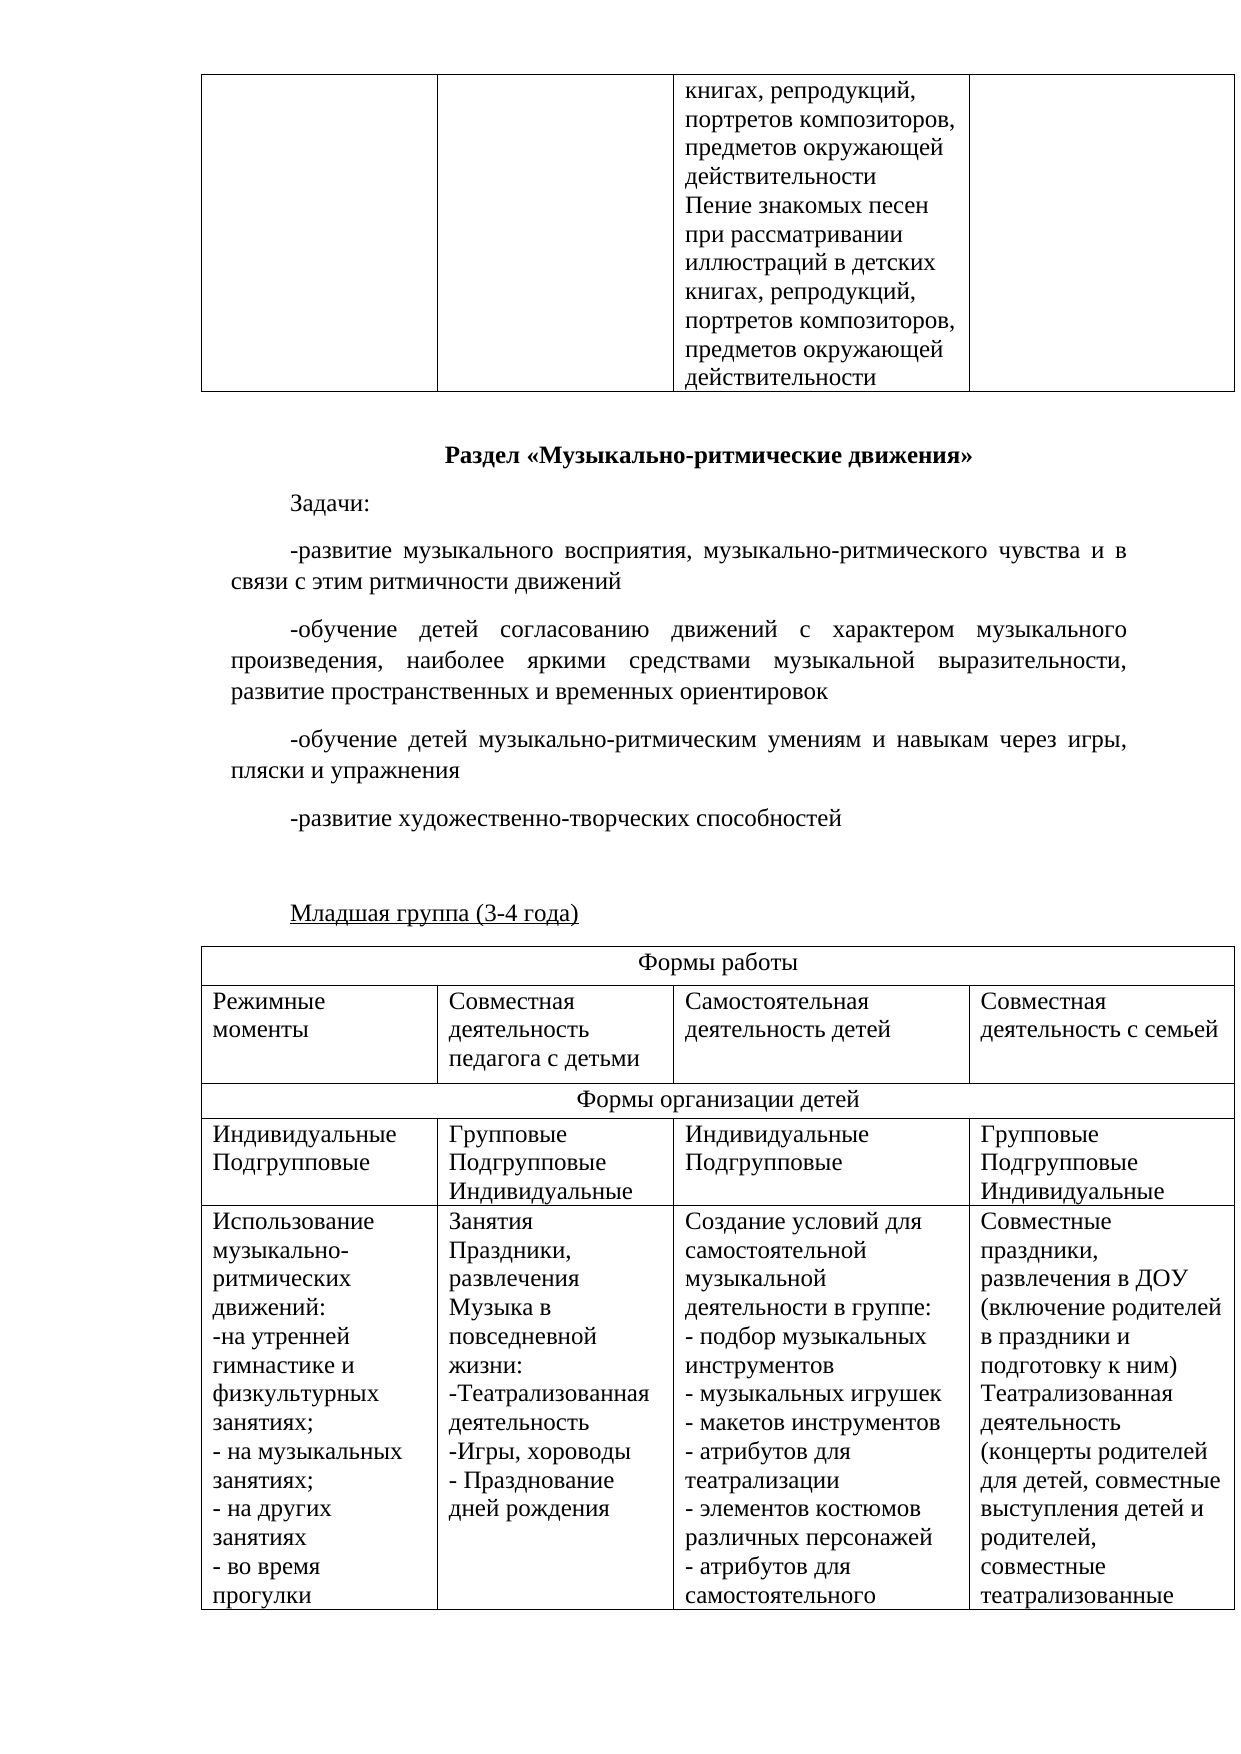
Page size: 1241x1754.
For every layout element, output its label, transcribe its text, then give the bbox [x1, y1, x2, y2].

table_cell Индивидуальные Подгрупповые [202, 1119, 437, 1205]
text -обучение детей музыкально-ритмическим умениям и навыкам через игры, пляски и упражнения [231, 724, 1128, 784]
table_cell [438, 75, 673, 391]
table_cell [202, 1206, 437, 1608]
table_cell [202, 75, 437, 391]
text Раздел «Музыкально-ритмические движения» [231, 440, 1128, 469]
table_header Формы работы [202, 947, 1234, 985]
table_cell Групповые Подгрупповые Индивидуальные [970, 1119, 1234, 1205]
table_cell Самостоятельная деятельность детей [674, 986, 969, 1083]
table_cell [674, 1206, 969, 1608]
table_cell Индивидуальные Подгрупповые [674, 1119, 969, 1205]
text -развитие художественно-творческих способностей [231, 803, 1128, 831]
table_cell Совместная деятельность с семьей [970, 986, 1234, 1083]
text -развитие музыкального восприятия, музыкально-ритмического чувства и в связи с этим ритмичности движений [231, 535, 1128, 595]
table_cell Групповые Подгрупповые Индивидуальные [438, 1119, 673, 1205]
text Младшая группа (3-4 года) [231, 898, 1128, 927]
table_cell Формы организации детей [202, 1084, 1234, 1118]
table_cell Режимные моменты [202, 986, 437, 1083]
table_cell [674, 75, 969, 391]
text -обучение детей согласованию движений с характером музыкального произведения, наиболее яркими средствами музыкальной выразительности, развитие пространственных и временных ориентировок [231, 614, 1128, 705]
table_cell Совместная деятельность педагога с детьми [438, 986, 673, 1083]
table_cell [438, 1206, 673, 1608]
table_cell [970, 1206, 1234, 1608]
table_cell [970, 75, 1234, 391]
text Задачи: [231, 488, 1128, 516]
